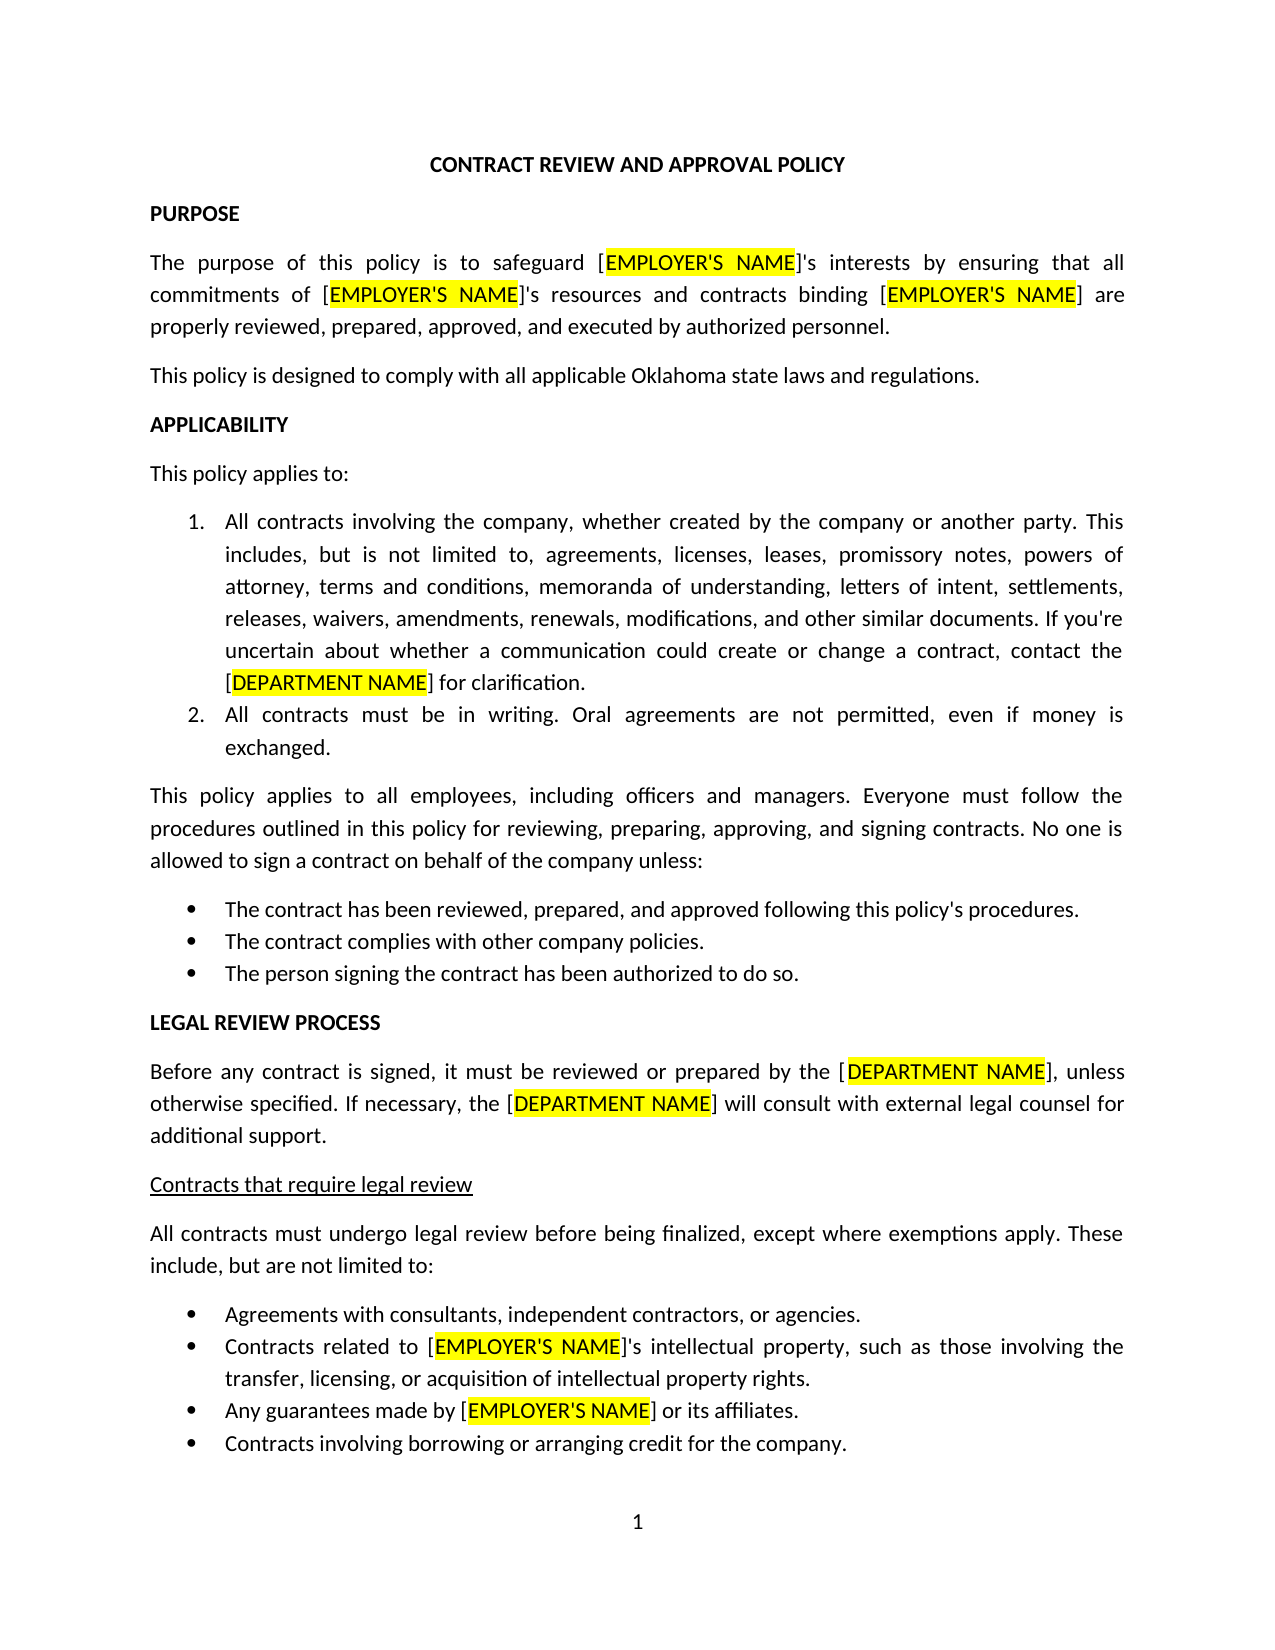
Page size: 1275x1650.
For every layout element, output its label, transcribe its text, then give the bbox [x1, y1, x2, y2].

list Contracts involving borrowing or arranging credit for the company. [187, 1429, 1125, 1457]
list Any guarantees made by [EMPLOYER'S NAME] or its affiliates. [650, 1397, 1125, 1425]
text LEGAL REVIEW PROCESS [150, 1008, 1125, 1036]
list Agreements with consultants, independent contractors, or agencies. [187, 1300, 1125, 1328]
list The person signing the contract has been authorized to do so. [187, 959, 1125, 987]
list Contracts related to [EMPLOYER'S NAME]'s intellectual property, such as those involving the transfer, licensing, or acquisition of intellectual property rights. [187, 1332, 1125, 1392]
text This policy applies to: [150, 459, 1125, 487]
text APPLICABILITY [150, 410, 1125, 438]
text Before any contract is signed, it must be reviewed or prepared by the [DEPARTMENT NAME], unless otherwise specified. If necessary, the [DEPARTMENT NAME] will consult with external legal counsel for additional support. [150, 1057, 1125, 1149]
text This policy applies to all employees, including officers and managers. Everyone must follow the procedures outlined in this policy for reviewing, preparing, approving, and signing contracts. No one is allowed to sign a contract on behalf of the company unless: [150, 782, 1125, 874]
list All contracts must be in writing. Oral agreements are not permitted, even if money is exchanged. [187, 701, 1125, 761]
text This policy is designed to comply with all applicable Oklahoma state laws and regulations. [150, 361, 1125, 389]
text Contracts that require legal review [150, 1170, 1125, 1198]
text All contracts must undergo legal review before being finalized, except where exemptions apply. These include, but are not limited to: [150, 1219, 1125, 1279]
text The purpose of this policy is to safeguard [EMPLOYER'S NAME]'s interests by ensuring that all commitments of [EMPLOYER'S NAME]'s resources and contracts binding [EMPLOYER'S NAME] are properly reviewed, prepared, approved, and executed by authorized personnel. [150, 248, 1125, 340]
text CONTRACT REVIEW AND APPROVAL POLICY [150, 150, 1125, 178]
list The contract has been reviewed, prepared, and approved following this policy's procedures. [187, 895, 1125, 923]
list The contract complies with other company policies. [187, 927, 1125, 955]
list Any guarantees made by [EMPLOYER'S NAME] or its affiliates. [187, 1397, 468, 1425]
list All contracts involving the company, whether created by the company or another party. This includes, but is not limited to, agreements, licenses, leases, promissory notes, powers of attorney, terms and conditions, memoranda of understanding, letters of intent, settlements, releases, waivers, amendments, renewals, modifications, and other similar documents. If you're uncertain about whether a communication could create or change a contract, contact the [DEPARTMENT NAME] for clarification. [187, 507, 1125, 696]
text PURPOSE [150, 199, 1125, 227]
